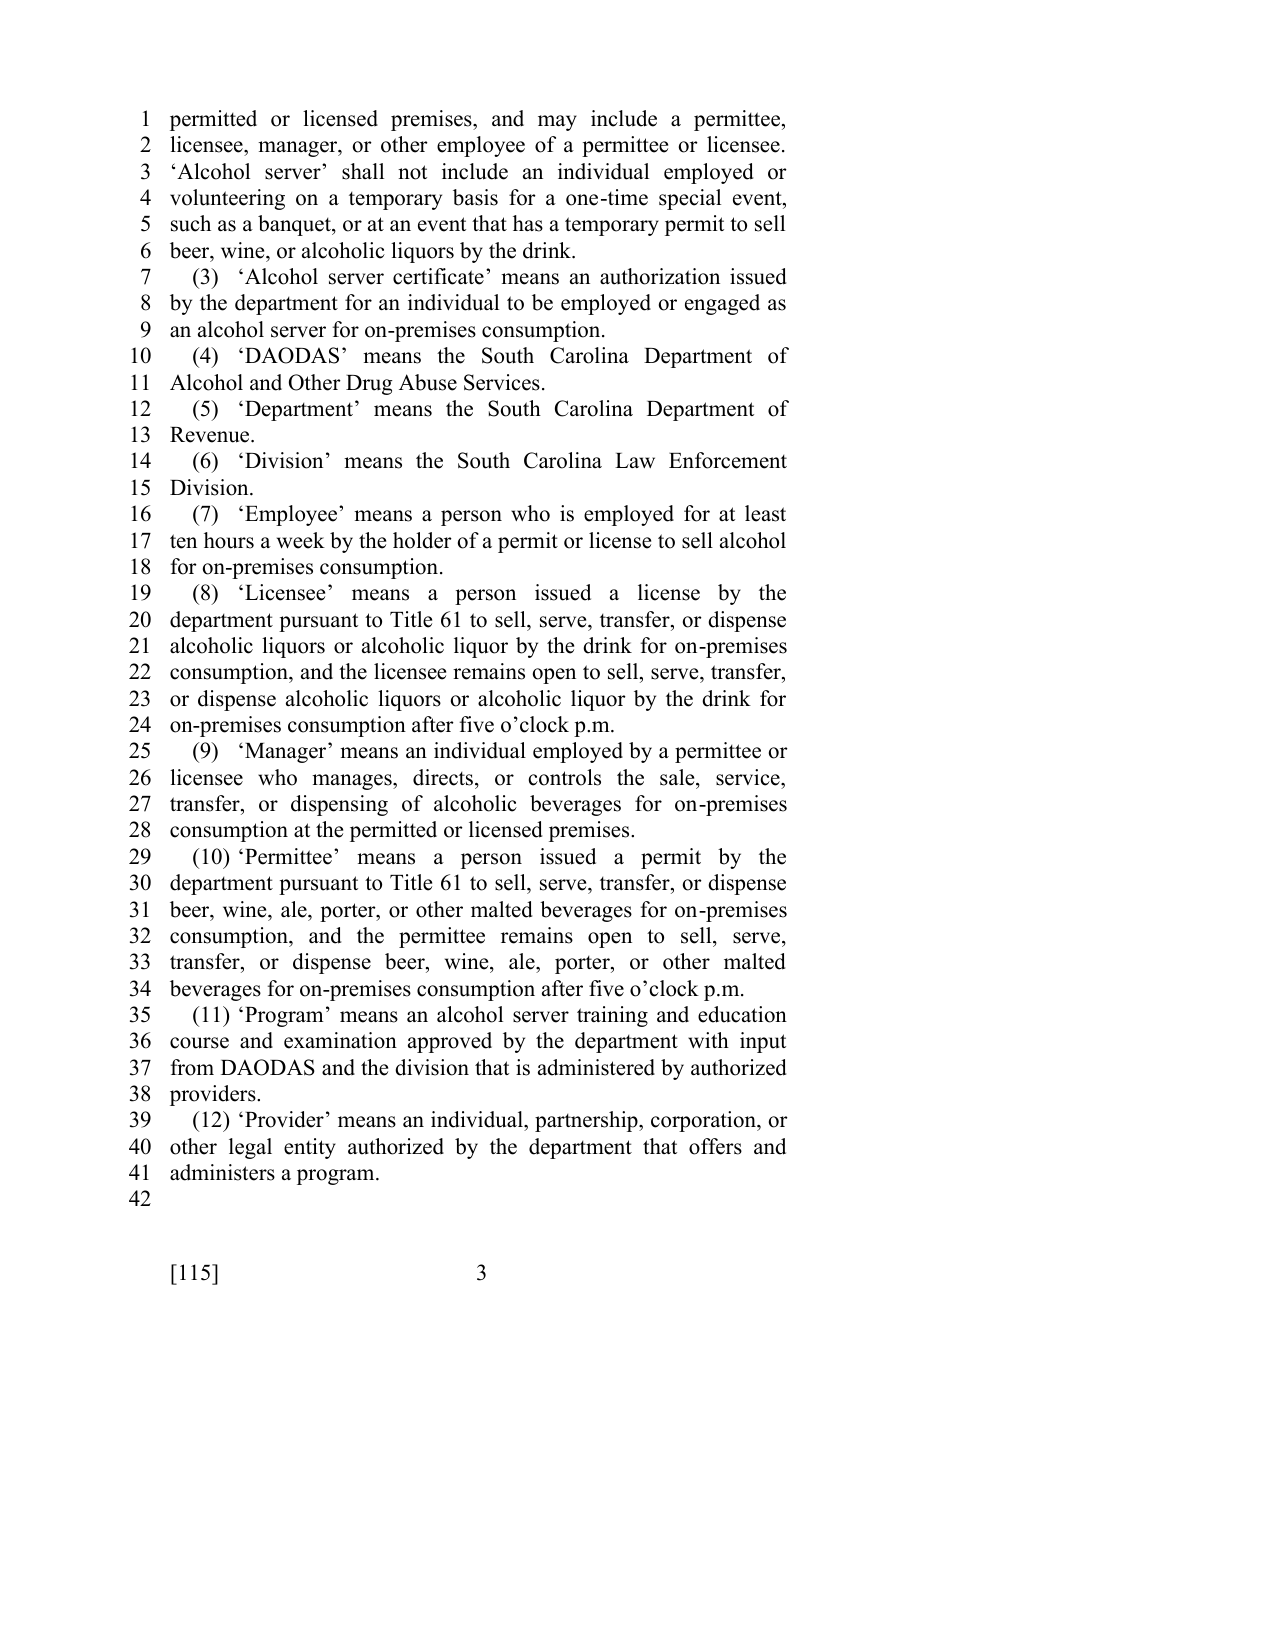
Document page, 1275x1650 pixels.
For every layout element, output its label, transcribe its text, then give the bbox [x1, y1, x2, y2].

text (7) ‘Employee’ means a person who is employed for at least ten hours a week by the holder of a permit or license to sell alcohol for on-premises consumption. [169, 500, 787, 579]
text (5) ‘Department’ means the South Carolina Department of Revenue. [169, 395, 787, 448]
text (4) ‘DAODAS’ means the South Carolina Department of Alcohol and Other Drug Abuse Services. [169, 342, 787, 395]
text (3) ‘Alcohol server certificate’ means an authorization issued by the department for an individual to be employed or engaged as an alcohol server for on-premises consumption. [169, 263, 787, 342]
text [169, 105, 787, 263]
text (6) ‘Division’ means the South Carolina Law Enforcement Division. [169, 448, 787, 500]
text (8) ‘Licensee’ means a person issued a license by the department pursuant to Title 61 to sell, serve, transfer, or dispense alcoholic liquors or alcoholic liquor by the drink for on-premises consumption, and the licensee remains open to sell, serve, transfer, or dispense alcoholic liquors or alcoholic liquor by the drink for on-premises consumption after five o’clock p.m. [169, 579, 787, 737]
text (9) ‘Manager’ means an individual employed by a permittee or licensee who manages, directs, or controls the sale, service, transfer, or dispensing of alcoholic beverages for on-premises consumption at the permitted or licensed premises. [169, 737, 787, 843]
text (11) ‘Program’ means an alcohol server training and education course and examination approved by the department with input from DAODAS and the division that is administered by authorized providers. [169, 1001, 787, 1106]
text (10) ‘Permittee’ means a person issued a permit by the department pursuant to Title 61 to sell, serve, transfer, or dispense beer, wine, ale, porter, or other malted beverages for on-premises consumption, and the permittee remains open to sell, serve, transfer, or dispense beer, wine, ale, porter, or other malted beverages for on-premises consumption after five o’clock p.m. [169, 843, 787, 1001]
text (12) ‘Provider’ means an individual, partnership, corporation, or other legal entity authorized by the department that offers and administers a program. [169, 1106, 787, 1186]
